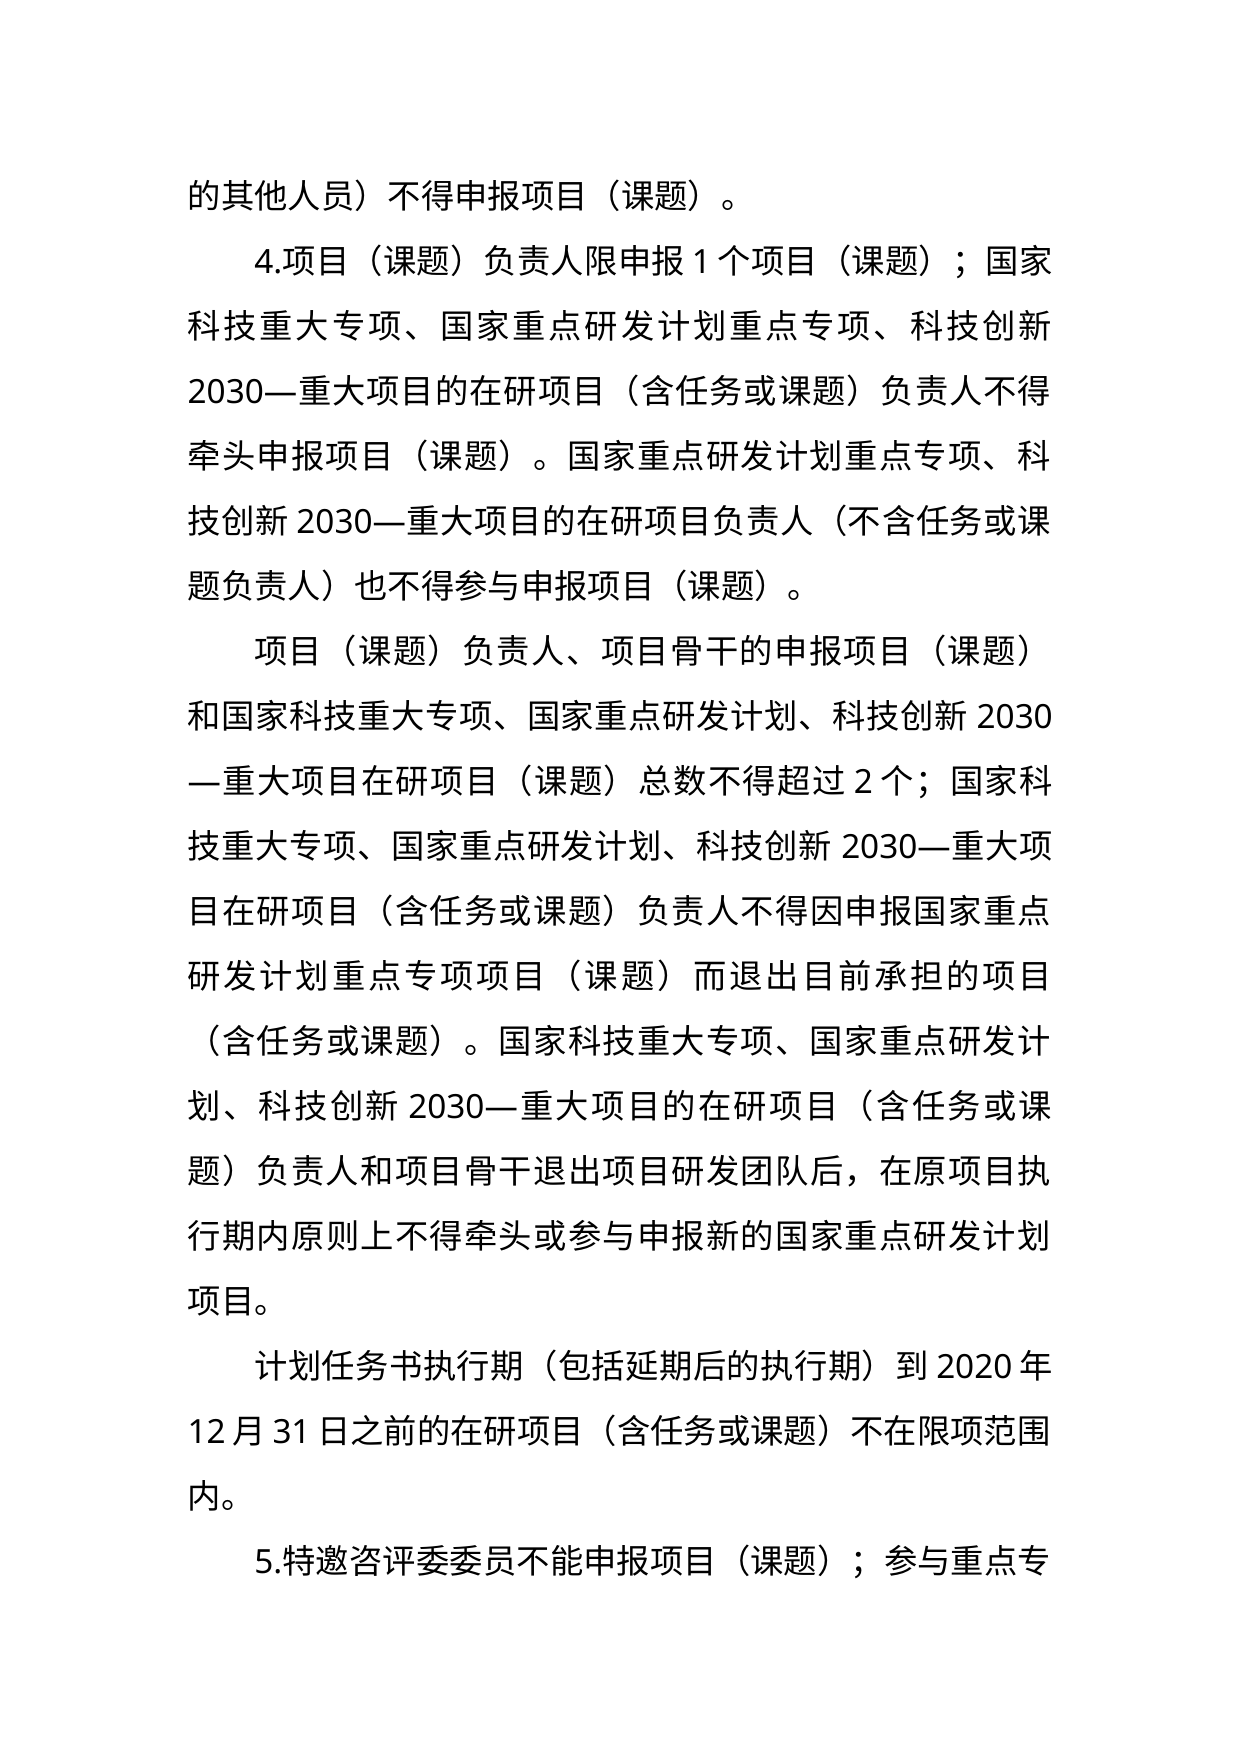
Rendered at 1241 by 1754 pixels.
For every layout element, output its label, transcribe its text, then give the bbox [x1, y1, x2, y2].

text 计划任务书执行期（包括延期后的执行期）到2020年12月31日之前的在研项目（含任务或课题）不在限项范围内。 [187, 1332, 1053, 1527]
text 4.项目（课题）负责人限申报1个项目（课题）；国家科技重大专项、国家重点研发计划重点专项、科技创新2030—重大项目的在研项目（含任务或课题）负责人不得牵头申报项目（课题）。国家重点研发计划重点专项、科技创新2030—重大项目的在研项目负责人（不含任务或课题负责人）也不得参与申报项目（课题）。 [187, 227, 1053, 617]
text 项目（课题）负责人、项目骨干的申报项目（课题）和国家科技重大专项、国家重点研发计划、科技创新2030—重大项目在研项目（课题）总数不得超过2个；国家科技重大专项、国家重点研发计划、科技创新2030—重大项目在研项目（含任务或课题）负责人不得因申报国家重点研发计划重点专项项目（课题）而退出目前承担的项目（含任务或课题）。国家科技重大专项、国家重点研发计划、科技创新2030—重大项目的在研项目（含任务或课题）负责人和项目骨干退出项目研发团队后，在原项目执行期内原则上不得牵头或参与申报新的国家重点研发计划项目。 [187, 617, 1053, 1332]
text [187, 1527, 1053, 1592]
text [187, 162, 1053, 227]
